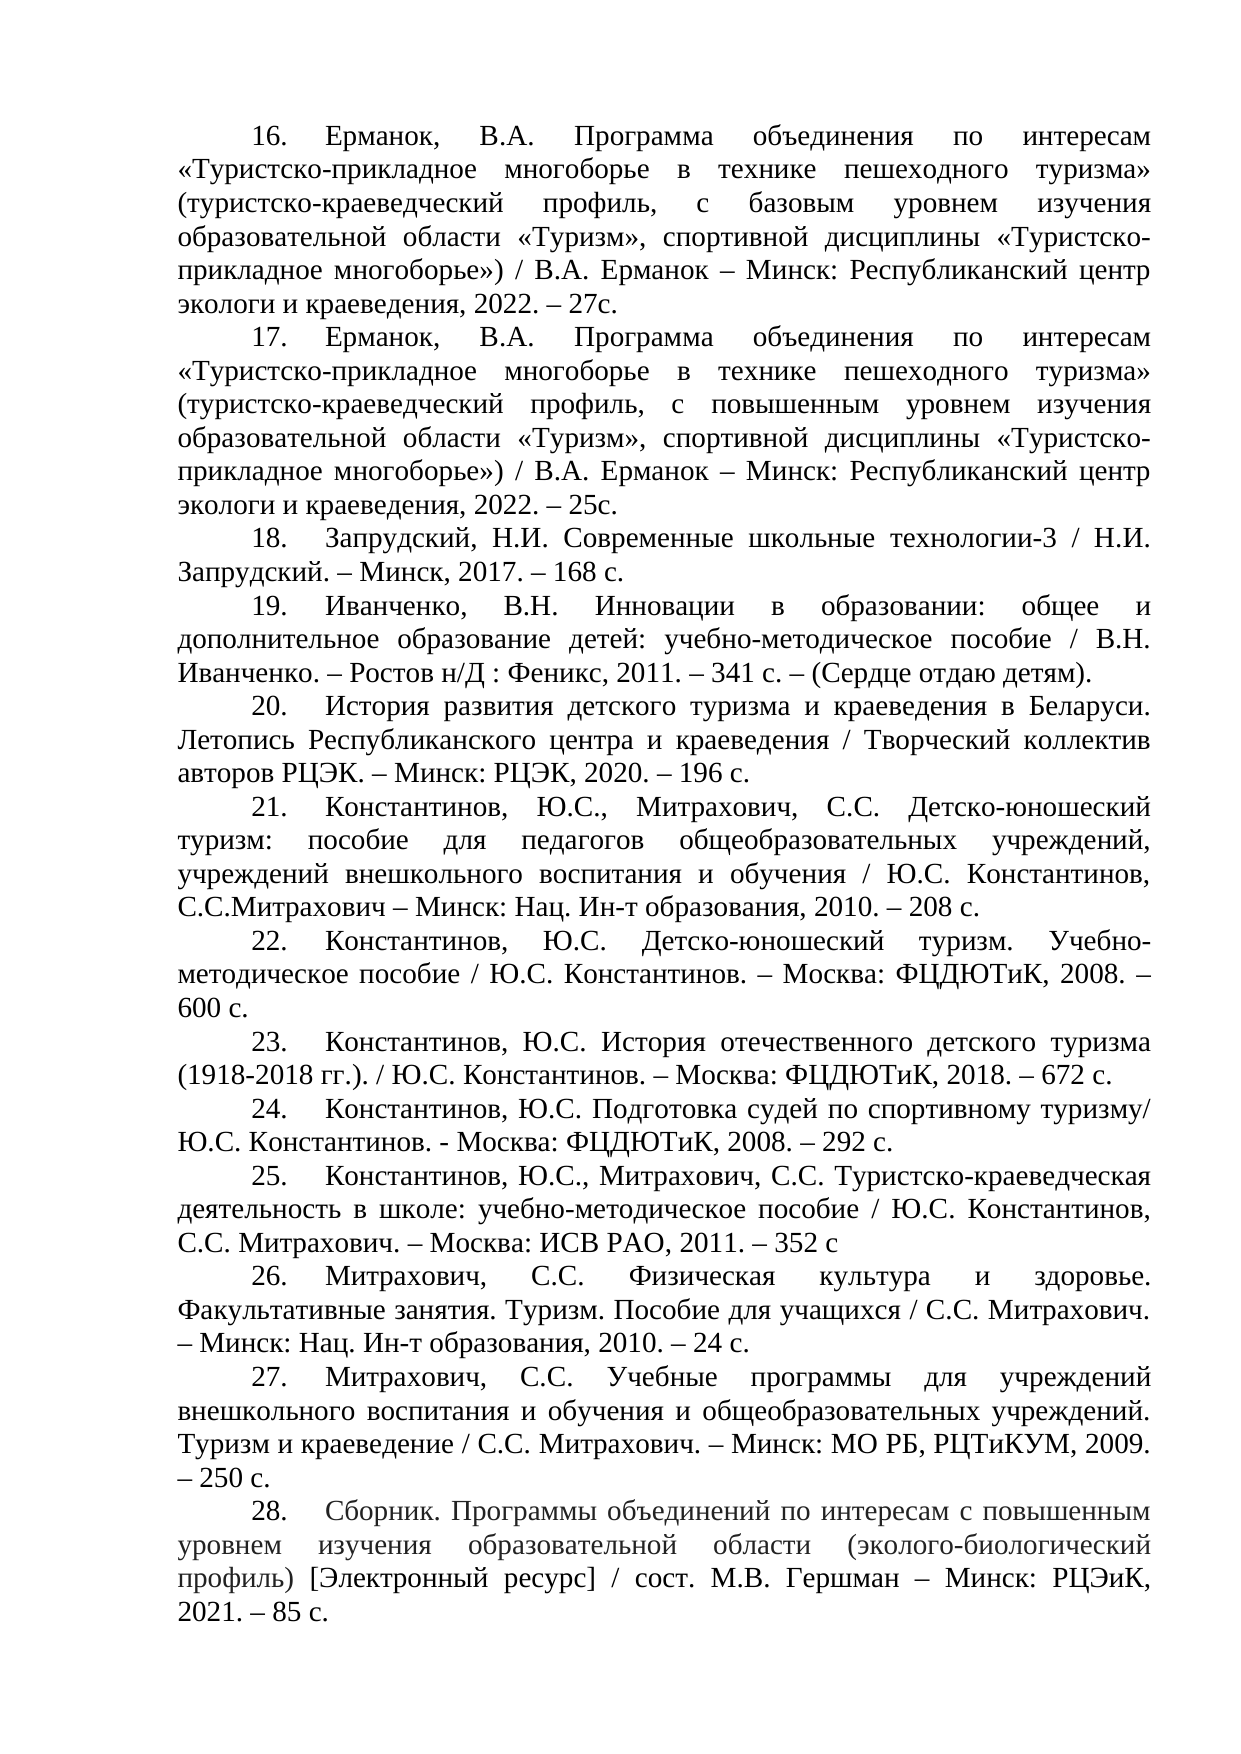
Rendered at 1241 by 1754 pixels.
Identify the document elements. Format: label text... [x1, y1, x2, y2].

list Константинов, Ю.С., Митрахович, С.С. Туристско-краеведческая деятельность в школе: учебно-методическое пособие / Ю.С. Константинов, С.С. Митрахович. – Москва: ИСВ РАО, 2011. – 352 с [177, 1158, 1152, 1258]
list Константинов, Ю.С. Детско-юношеский туризм. Учебно-методическое пособие / Ю.С. Константинов. – Москва: ФЦДЮТиК, 2008. – 600 с. [177, 923, 1152, 1024]
list Ерманок, В.А. Программа объединения по интересам «Туристско-прикладное многоборье в технике пешеходного туризма» (туристско-краеведческий профиль, с базовым уровнем изучения образовательной области «Туризм», спортивной дисциплины «Туристско-прикладное многоборье») / В.А. Ерманок – Минск: Республиканский центр экологи и краеведения, 2022. – 27с. [177, 118, 1152, 319]
list История развития детского туризма и краеведения в Беларуси. Летопись Республиканского центра и краеведения / Творческий коллектив авторов РЦЭК. – Минск: РЦЭК, 2020. – 196 с. [177, 688, 1152, 789]
list Митрахович, С.С. Учебные программы для учреждений внешкольного воспитания и обучения и общеобразовательных учреждений. Туризм и краеведение / С.С. Митрахович. – Минск: МО РБ, РЦТиКУМ, 2009. – 250 с. [177, 1359, 1152, 1493]
list Константинов, Ю.С. Подготовка судей по спортивному туризму/ Ю.С. Константинов. - Москва: ФЦДЮТиК, 2008. – 292 с. [177, 1091, 1152, 1158]
list Иванченко, В.Н. Инновации в образовании: общее и дополнительное образование детей: учебно-методическое пособие / В.Н. Иванченко. – Ростов н/Д : Феникс, 2011. – 341 с. – (Сердце отдаю детям). [177, 588, 1152, 688]
list Константинов, Ю.С. История отечественного детского туризма (1918-2018 гг.). / Ю.С. Константинов. – Москва: ФЦДЮТиК, 2018. – 672 с. [177, 1024, 1152, 1091]
list Константинов, Ю.С., Митрахович, С.С. Детско-юношеский туризм: пособие для педагогов общеобразовательных учреждений, учреждений внешкольного воспитания и обучения / Ю.С. Константинов, С.С.Митрахович – Минск: Нац. Ин-т образования, 2010. – 208 с. [177, 789, 1152, 923]
list Митрахович, С.С. Физическая культура и здоровье. Факультативные занятия. Туризм. Пособие для учащихся / С.С. Митрахович. – Минск: Нац. Ин-т образования, 2010. – 24 с. [177, 1258, 1152, 1359]
list Сборник. Программы объединений по интересам с повышенным уровнем изучения образовательной области (эколого-биологический профиль) [Электронный ресурс] / сост. М.В. Гершман – Минск: РЦЭиК, 2021. – 85 с. [177, 1493, 1152, 1627]
list Запрудский, Н.И. Современные школьные технологии-3 / Н.И. Запрудский. – Минск, 2017. – 168 с. [177, 521, 1152, 588]
list Ерманок, В.А. Программа объединения по интересам «Туристско-прикладное многоборье в технике пешеходного туризма» (туристско-краеведческий профиль, с повышенным уровнем изучения образовательной области «Туризм», спортивной дисциплины «Туристско-прикладное многоборье») / В.А. Ерманок – Минск: Республиканский центр экологи и краеведения, 2022. – 25с. [177, 319, 1152, 521]
